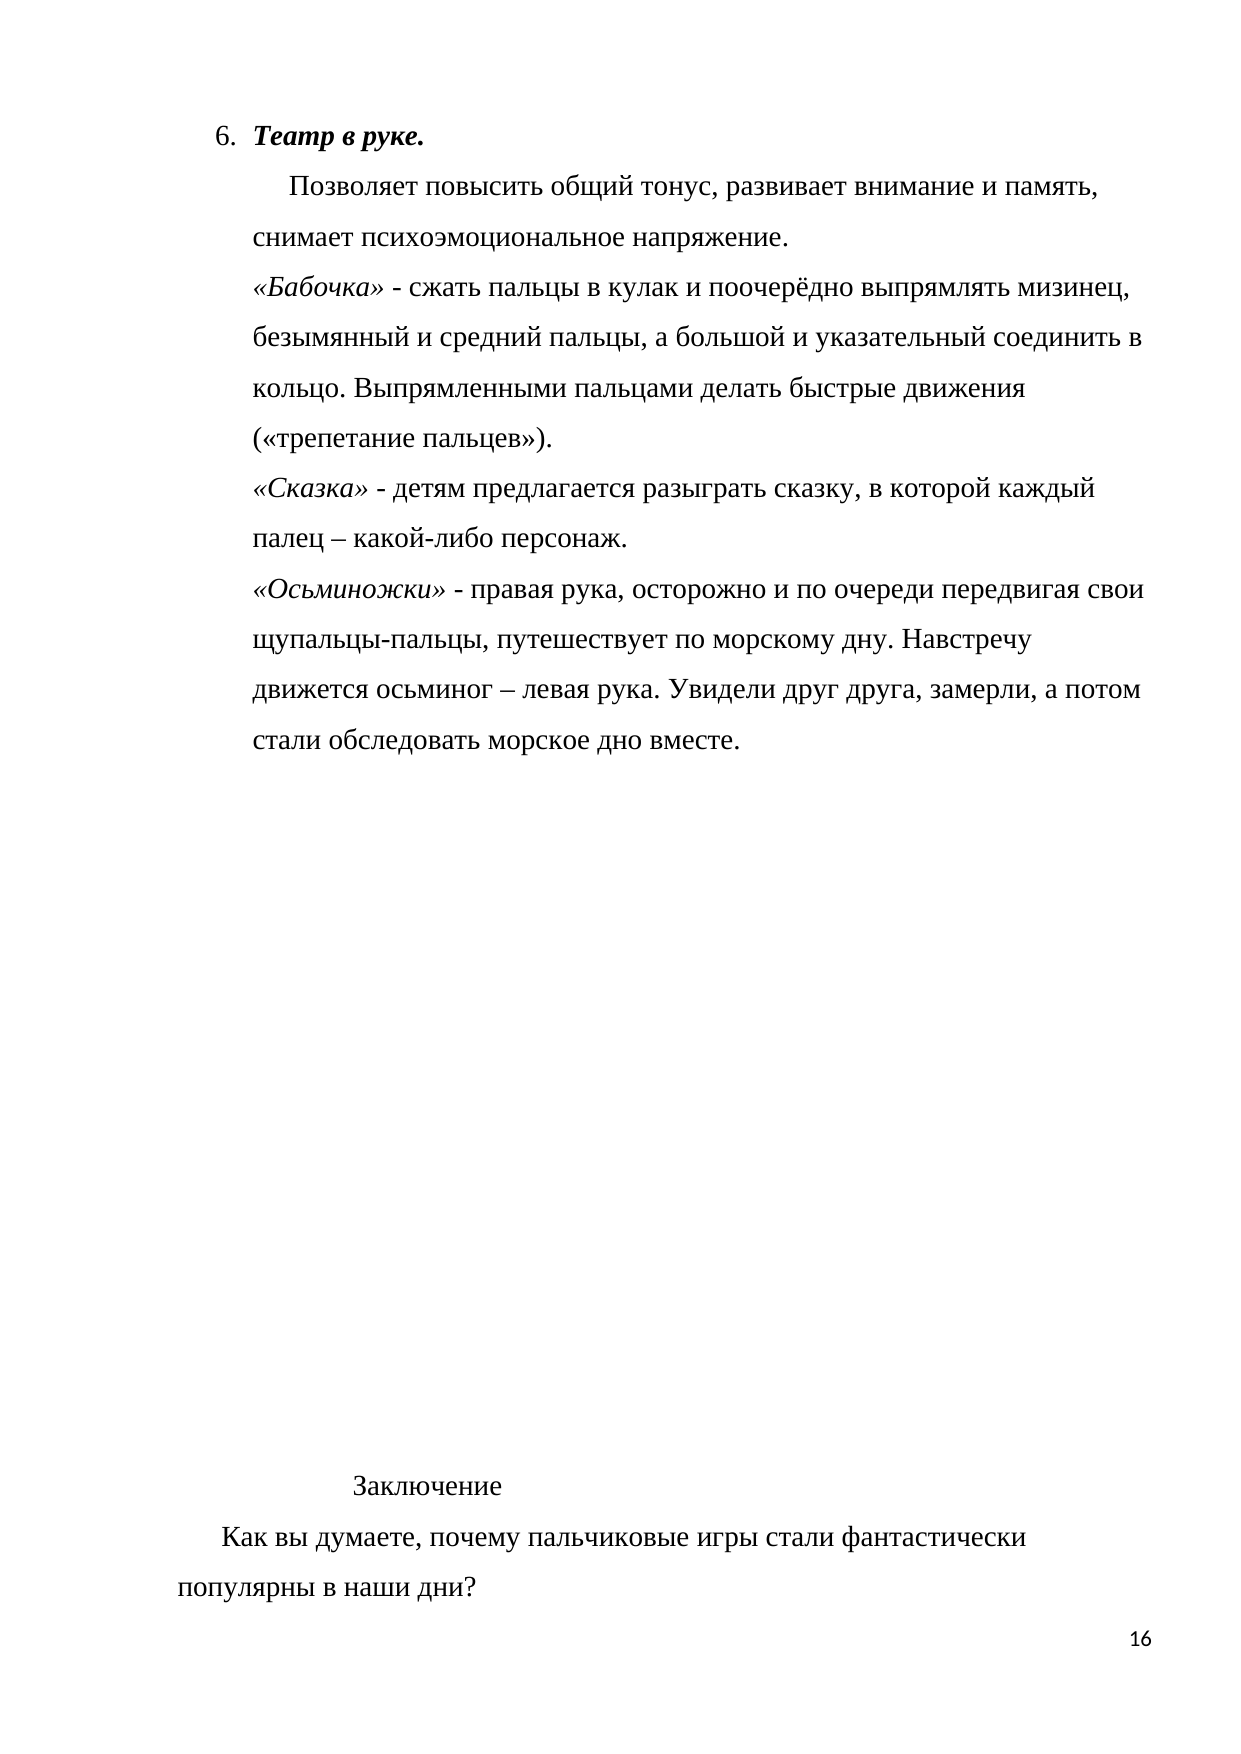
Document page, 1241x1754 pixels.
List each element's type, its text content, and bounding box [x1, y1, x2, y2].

list Театр в руке. Позволяет повысить общий тонус, развивает внимание и память, снимает психоэмоциональное напряжение. «Бабочка» - сжать пальцы в кулак и поочерёдно выпрямлять мизинец, безымянный и средний пальцы, а большой и указательный соединить в кольцо. Выпрямленными пальцами делать быстрые движения («трепетание пальцев»). «Сказка» - детям предлагается разыграть сказку, в которой каждый палец – какой-либо персонаж. «Осьминожки» - правая рука, осторожно и по очереди передвигая свои щупальцы-пальцы, путешествует по морскому дну. Навстречу движется осьминог – левая рука. Увидели друг друга, замерли, а потом стали обследовать морское дно вместе. [215, 118, 1152, 898]
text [177, 1418, 1152, 1602]
